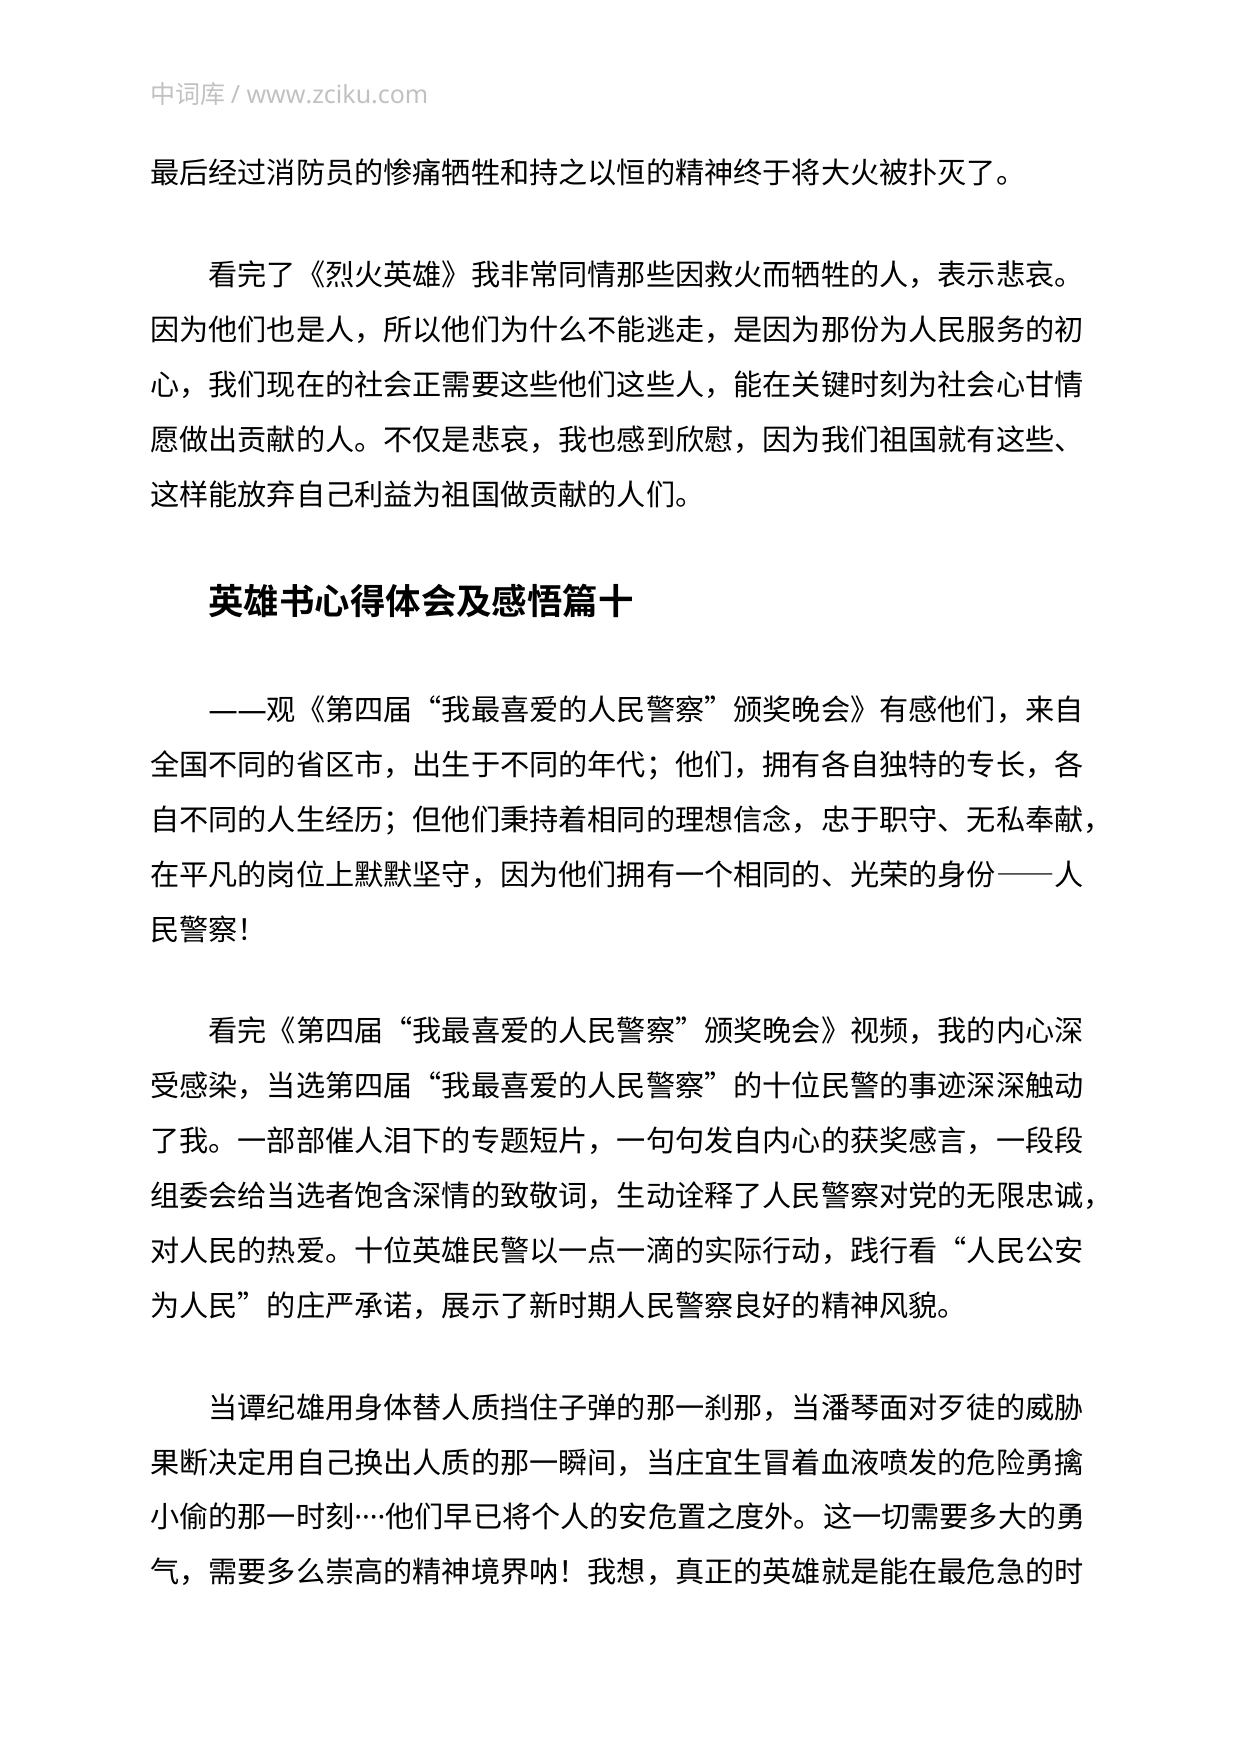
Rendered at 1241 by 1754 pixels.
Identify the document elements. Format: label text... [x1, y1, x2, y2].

text ——观《第四届“我最喜爱的人民警察”颁奖晚会》有感他们，来自全国不同的省区市，出生于不同的年代；他们，拥有各自独特的专长，各自不同的人生经历；但他们秉持着相同的理想信念，忠于职守、无私奉献，在平凡的岗位上默默坚守，因为他们拥有一个相同的、光荣的身份——人民警察！ [150, 687, 1090, 948]
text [150, 150, 1090, 192]
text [150, 1384, 1090, 1591]
text 看完《第四届“我最喜爱的人民警察”颁奖晚会》视频，我的内心深受感染，当选第四届“我最喜爱的人民警察”的十位民警的事迹深深触动了我。一部部催人泪下的专题短片，一句句发自内心的获奖感言，一段段组委会给当选者饱含深情的致敬词，生动诠释了人民警察对党的无限忠诚，对人民的热爱。十位英雄民警以一点一滴的实际行动，践行看“人民公安为人民”的庄严承诺，展示了新时期人民警察良好的精神风貌。 [150, 1008, 1090, 1325]
text 看完了《烈火英雄》我非常同情那些因救火而牺牲的人，表示悲哀。因为他们也是人，所以他们为什么不能逃走，是因为那份为人民服务的初心，我们现在的社会正需要这些他们这些人，能在关键时刻为社会心甘情愿做出贡献的人。不仅是悲哀，我也感到欣慰，因为我们祖国就有这些、这样能放弃自己利益为祖国做贡献的人们。 [150, 252, 1090, 514]
text 英雄书心得体会及感悟篇十 [150, 573, 1090, 624]
